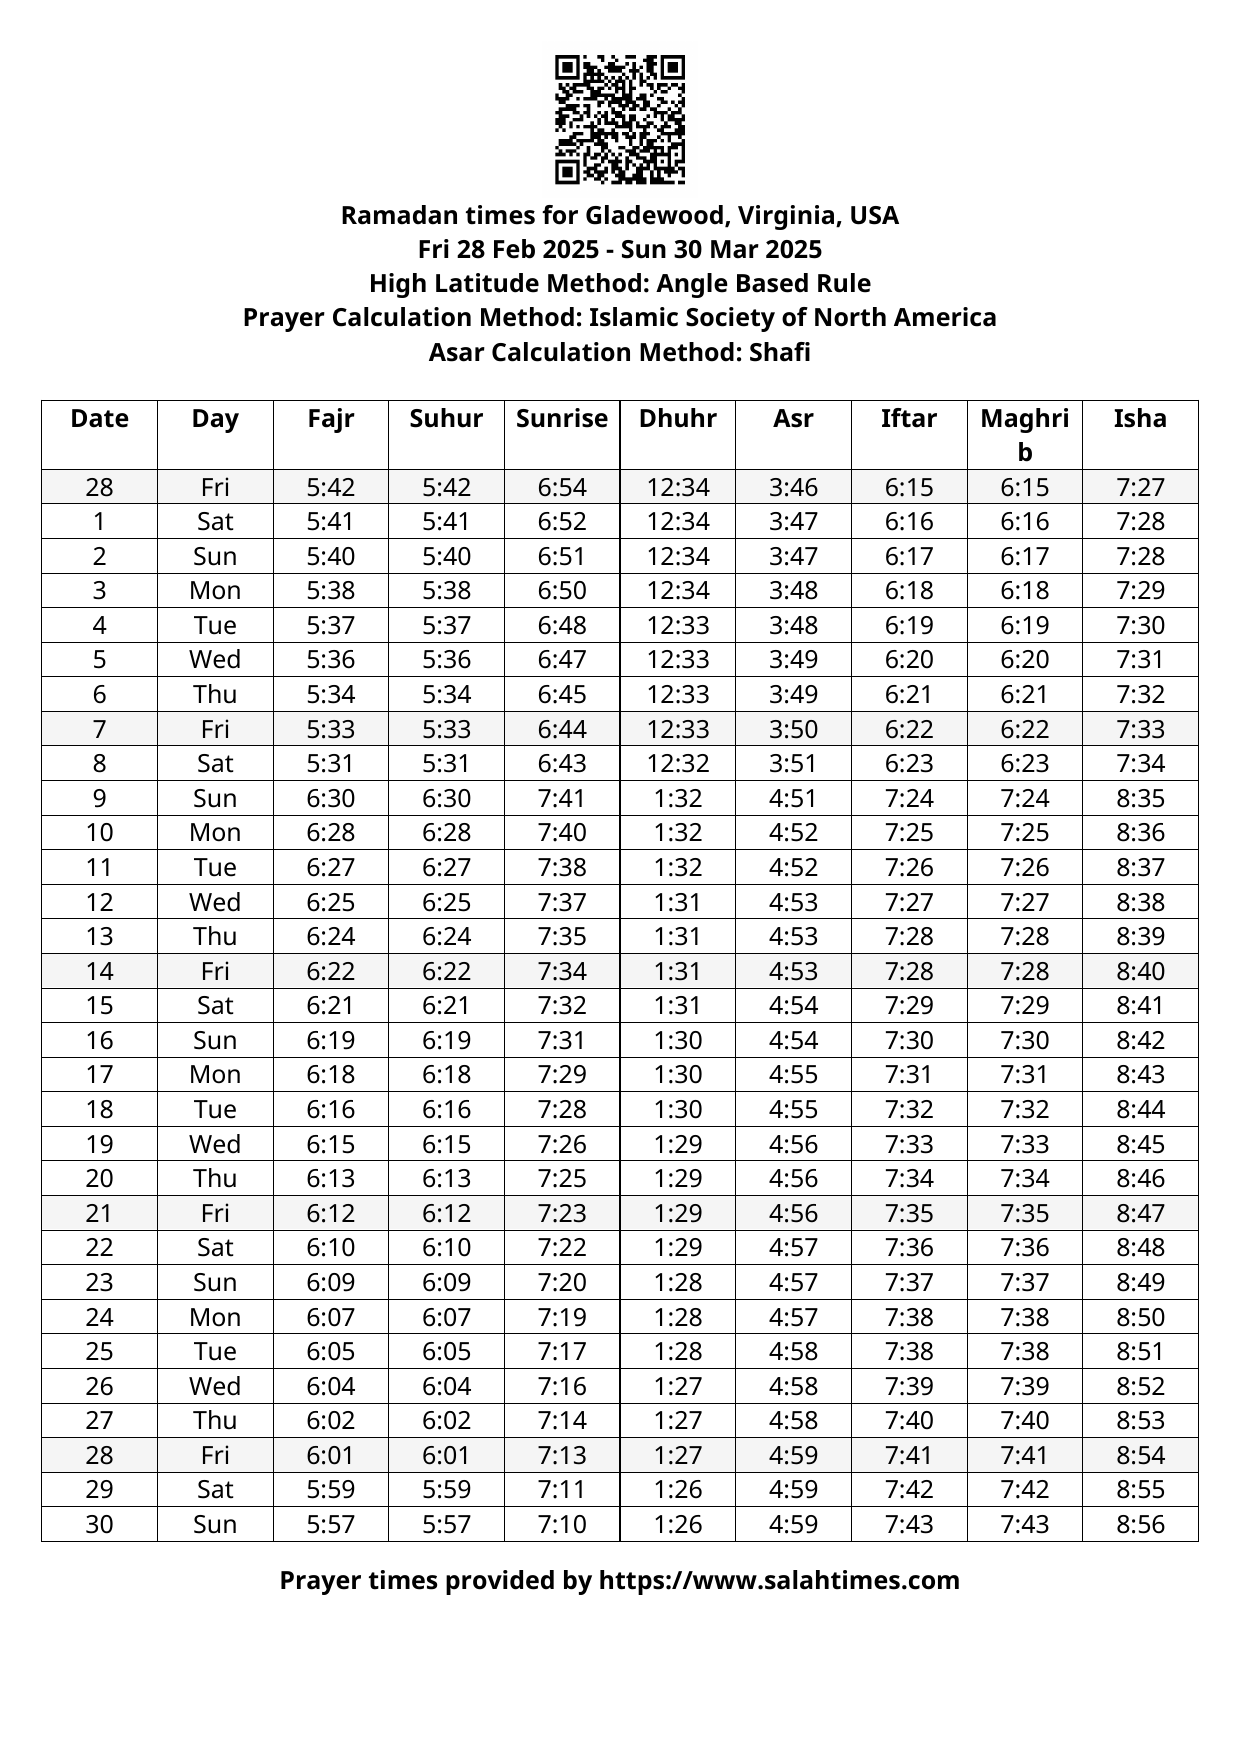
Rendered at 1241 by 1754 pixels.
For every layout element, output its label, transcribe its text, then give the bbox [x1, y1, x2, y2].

table_cell Sat [158, 1231, 273, 1264]
table_cell 6:19 [852, 608, 967, 642]
table_cell 7:32 [852, 1092, 967, 1126]
table_cell 7:11 [505, 1473, 619, 1506]
table_cell 5:31 [274, 746, 388, 780]
table_cell 4:51 [736, 781, 851, 814]
table_cell 17 [42, 1058, 157, 1091]
table_cell 6:16 [389, 1092, 504, 1126]
table_cell 7:14 [505, 1404, 619, 1437]
table_cell 1:27 [621, 1369, 735, 1402]
table_cell 28 [42, 470, 157, 503]
table_cell 6:19 [389, 1023, 504, 1057]
table_cell 4:53 [736, 919, 851, 953]
table_cell 30 [42, 1507, 157, 1541]
table_cell 6:25 [274, 885, 388, 918]
table_cell 8 [42, 746, 157, 780]
table_cell 8:40 [1083, 954, 1198, 987]
table_cell 10 [42, 816, 157, 849]
table_cell Sun [158, 781, 273, 814]
table_cell 7:27 [968, 885, 1082, 918]
table_cell 8:45 [1083, 1127, 1198, 1160]
table_cell Wed [158, 885, 273, 918]
table_cell 6:01 [274, 1438, 388, 1472]
text Asar Calculation Method: Shafi [42, 334, 1198, 368]
table_cell 5:57 [274, 1507, 388, 1541]
table_cell 7:30 [852, 1023, 967, 1057]
table_cell 1:26 [621, 1507, 735, 1541]
table_cell 4:58 [736, 1369, 851, 1402]
table_cell Fri [158, 1196, 273, 1229]
table_cell 7:31 [505, 1023, 619, 1057]
table_cell 1:32 [621, 781, 735, 814]
table_cell Sat [158, 746, 273, 780]
table_cell 7:33 [1083, 712, 1198, 745]
table_cell 5:41 [389, 504, 504, 538]
table_cell Fri [158, 1438, 273, 1472]
table_cell 4:59 [736, 1507, 851, 1541]
table_cell 6:02 [389, 1404, 504, 1437]
table_cell 5:37 [274, 608, 388, 642]
table_cell 8:42 [1083, 1023, 1198, 1057]
table_cell 6:09 [389, 1265, 504, 1299]
table_cell 12:33 [621, 677, 735, 711]
table_cell 7:25 [852, 816, 967, 849]
table_cell 4:55 [736, 1058, 851, 1091]
table_cell 1:31 [621, 919, 735, 953]
table_cell 8:55 [1083, 1473, 1198, 1506]
table_cell 6:54 [505, 470, 619, 503]
table_cell Sun [158, 539, 273, 572]
table_cell 20 [42, 1161, 157, 1195]
table_cell 7:26 [968, 850, 1082, 884]
text Fri 28 Feb 2025 - Sun 30 Mar 2025 [42, 232, 1198, 266]
table_cell 6:27 [274, 850, 388, 884]
table_cell Sat [158, 504, 273, 538]
table_cell 3:49 [736, 677, 851, 711]
table_cell 7:23 [505, 1196, 619, 1229]
table_cell 7:24 [852, 781, 967, 814]
table_cell 29 [42, 1473, 157, 1506]
table_cell 12:34 [621, 574, 735, 607]
table_cell 6:22 [968, 712, 1082, 745]
table_cell Thu [158, 919, 273, 953]
table_cell 27 [42, 1404, 157, 1437]
table_cell 1:30 [621, 1023, 735, 1057]
table_cell 5:36 [274, 643, 388, 676]
table_cell 5 [42, 643, 157, 676]
table_cell 7:38 [852, 1334, 967, 1368]
table_cell 6:15 [968, 470, 1082, 503]
table_cell 12:34 [621, 539, 735, 572]
table_cell 13 [42, 919, 157, 953]
table_cell 4:57 [736, 1265, 851, 1299]
table_cell 8:56 [1083, 1507, 1198, 1541]
table_cell Sun [158, 1265, 273, 1299]
table_cell 4:59 [736, 1438, 851, 1472]
table_cell 2 [42, 539, 157, 572]
table_cell 7:39 [852, 1369, 967, 1402]
table_cell Sat [158, 1473, 273, 1506]
table_cell 7:34 [1083, 746, 1198, 780]
table_cell 5:41 [274, 504, 388, 538]
table_cell 1:31 [621, 954, 735, 987]
table_cell Sun [158, 1507, 273, 1541]
table_cell Wed [158, 1369, 273, 1402]
text Ramadan times for Gladewood, Virginia, USA [42, 198, 1198, 232]
table_cell 18 [42, 1092, 157, 1126]
table_cell 6:18 [389, 1058, 504, 1091]
table_cell 7:25 [968, 816, 1082, 849]
table_cell 1:28 [621, 1265, 735, 1299]
table_header Asr [736, 401, 851, 469]
table_cell 6:25 [389, 885, 504, 918]
table_cell 7:28 [852, 919, 967, 953]
table_cell 4:58 [736, 1334, 851, 1368]
table_cell 23 [42, 1265, 157, 1299]
text Prayer times provided by https://www.salahtimes.com [42, 1563, 1198, 1597]
table_cell 7:19 [505, 1300, 619, 1333]
table_cell 22 [42, 1231, 157, 1264]
table_cell 6:21 [852, 677, 967, 711]
table_cell 6:09 [274, 1265, 388, 1299]
table_cell 8:37 [1083, 850, 1198, 884]
table_cell 7:13 [505, 1438, 619, 1472]
table_cell 4 [42, 608, 157, 642]
table_cell 7:41 [968, 1438, 1082, 1472]
table_cell 7:34 [852, 1161, 967, 1195]
table_cell 5:31 [389, 746, 504, 780]
table_cell 7:28 [505, 1092, 619, 1126]
table_cell 1 [42, 504, 157, 538]
table_cell 6 [42, 677, 157, 711]
table_header Date [42, 401, 157, 469]
table_cell 8:46 [1083, 1161, 1198, 1195]
table_cell 6:07 [389, 1300, 504, 1333]
table_cell 4:56 [736, 1161, 851, 1195]
table_cell 5:57 [389, 1507, 504, 1541]
table_cell 7:40 [505, 816, 619, 849]
table_cell 7:40 [852, 1404, 967, 1437]
table_cell 4:57 [736, 1231, 851, 1264]
table_cell 8:41 [1083, 989, 1198, 1022]
table_cell 7:33 [852, 1127, 967, 1160]
table_cell 6:12 [389, 1196, 504, 1229]
table_cell 1:27 [621, 1438, 735, 1472]
table_cell 7:37 [968, 1265, 1082, 1299]
table_cell 12:34 [621, 504, 735, 538]
table_cell 15 [42, 989, 157, 1022]
table_header Fajr [274, 401, 388, 469]
table_cell 7:35 [968, 1196, 1082, 1229]
table_cell 21 [42, 1196, 157, 1229]
table_cell 7:30 [968, 1023, 1082, 1057]
table_cell 6:18 [852, 574, 967, 607]
table_cell 25 [42, 1334, 157, 1368]
table_cell 5:42 [274, 470, 388, 503]
table_cell 6:22 [274, 954, 388, 987]
table_header Suhur [389, 401, 504, 469]
table_cell 4:53 [736, 885, 851, 918]
table_cell 4:56 [736, 1196, 851, 1229]
table_cell 7:39 [968, 1369, 1082, 1402]
table_cell 14 [42, 954, 157, 987]
table_cell 7:24 [968, 781, 1082, 814]
table_cell 7:37 [852, 1265, 967, 1299]
table_cell 8:36 [1083, 816, 1198, 849]
table_cell 6:21 [274, 989, 388, 1022]
table_cell 1:28 [621, 1334, 735, 1368]
table_cell 7:37 [505, 885, 619, 918]
table_cell 12:33 [621, 712, 735, 745]
table_cell 1:30 [621, 1092, 735, 1126]
table_cell 6:21 [389, 989, 504, 1022]
table_cell 6:16 [852, 504, 967, 538]
table_cell 7:27 [852, 885, 967, 918]
table_cell 6:16 [274, 1092, 388, 1126]
table_cell 6:45 [505, 677, 619, 711]
table_cell 7:32 [968, 1092, 1082, 1126]
table_cell 7:38 [968, 1334, 1082, 1368]
table_cell 6:20 [968, 643, 1082, 676]
table_cell 1:31 [621, 885, 735, 918]
table_cell 7:26 [852, 850, 967, 884]
table_cell 5:33 [274, 712, 388, 745]
table_cell 3:47 [736, 539, 851, 572]
table_cell Wed [158, 1127, 273, 1160]
table_cell 8:53 [1083, 1404, 1198, 1437]
table_cell 7:34 [505, 954, 619, 987]
table_cell 7:31 [852, 1058, 967, 1091]
table_cell 8:54 [1083, 1438, 1198, 1472]
table_cell 1:32 [621, 816, 735, 849]
table_cell Tue [158, 1092, 273, 1126]
table_cell 6:23 [852, 746, 967, 780]
table_cell 4:59 [736, 1473, 851, 1506]
table_cell 6:52 [505, 504, 619, 538]
table_cell 5:42 [389, 470, 504, 503]
table_cell 7:42 [852, 1473, 967, 1506]
table_cell 7:38 [505, 850, 619, 884]
table_cell 6:15 [274, 1127, 388, 1160]
table_cell 7:43 [968, 1507, 1082, 1541]
table_cell 6:28 [389, 816, 504, 849]
table_cell 7:32 [1083, 677, 1198, 711]
text High Latitude Method: Angle Based Rule [42, 266, 1198, 300]
table_cell 8:47 [1083, 1196, 1198, 1229]
table_cell 3:51 [736, 746, 851, 780]
table_cell 4:57 [736, 1300, 851, 1333]
table_cell 4:54 [736, 1023, 851, 1057]
table_cell 7:28 [968, 954, 1082, 987]
table_cell 8:44 [1083, 1092, 1198, 1126]
table_cell 6:17 [968, 539, 1082, 572]
table_cell 6:12 [274, 1196, 388, 1229]
table_cell 6:43 [505, 746, 619, 780]
table_cell 5:38 [274, 574, 388, 607]
table_cell 1:29 [621, 1196, 735, 1229]
table_cell 5:33 [389, 712, 504, 745]
table_cell 5:59 [274, 1473, 388, 1506]
table_cell 7:16 [505, 1369, 619, 1402]
table_cell 6:24 [274, 919, 388, 953]
table_cell 4:53 [736, 954, 851, 987]
table_cell 1:32 [621, 850, 735, 884]
table_cell 7:29 [968, 989, 1082, 1022]
table_cell 6:51 [505, 539, 619, 572]
table_cell 7:28 [1083, 539, 1198, 572]
table_cell 3 [42, 574, 157, 607]
table_header Sunrise [505, 401, 619, 469]
table_cell 7:28 [1083, 504, 1198, 538]
table_cell 6:22 [852, 712, 967, 745]
table_cell 4:52 [736, 850, 851, 884]
table_cell 7:42 [968, 1473, 1082, 1506]
table_cell 12:33 [621, 608, 735, 642]
table_cell 6:02 [274, 1404, 388, 1437]
table_cell 28 [42, 1438, 157, 1472]
table_cell 7:33 [968, 1127, 1082, 1160]
table_cell 6:18 [968, 574, 1082, 607]
table_cell 8:39 [1083, 919, 1198, 953]
table_cell 6:30 [389, 781, 504, 814]
table_cell 1:31 [621, 989, 735, 1022]
picture [542, 41, 699, 198]
table_cell 7:20 [505, 1265, 619, 1299]
table_cell 6:15 [389, 1127, 504, 1160]
table_cell 5:37 [389, 608, 504, 642]
table_cell 5:38 [389, 574, 504, 607]
table_cell 4:54 [736, 989, 851, 1022]
table_cell 5:40 [389, 539, 504, 572]
table_cell 3:48 [736, 574, 851, 607]
table_cell 6:19 [968, 608, 1082, 642]
table_cell 1:29 [621, 1127, 735, 1160]
table_cell 6:15 [852, 470, 967, 503]
table_cell 5:36 [389, 643, 504, 676]
table_cell 7:28 [852, 954, 967, 987]
table_cell 5:40 [274, 539, 388, 572]
table_cell 8:35 [1083, 781, 1198, 814]
table_cell 7:36 [968, 1231, 1082, 1264]
table_cell 7:43 [852, 1507, 967, 1541]
table_cell 4:55 [736, 1092, 851, 1126]
table_header Day [158, 401, 273, 469]
table_cell 11 [42, 850, 157, 884]
table_cell 7:41 [505, 781, 619, 814]
table_cell 3:48 [736, 608, 851, 642]
table_cell 1:27 [621, 1404, 735, 1437]
table_cell 6:21 [968, 677, 1082, 711]
table_cell 6:05 [274, 1334, 388, 1368]
table_cell 8:52 [1083, 1369, 1198, 1402]
table_cell 6:27 [389, 850, 504, 884]
table_cell 6:22 [389, 954, 504, 987]
table_cell 12:34 [621, 470, 735, 503]
table_cell 5:34 [389, 677, 504, 711]
table_cell Fri [158, 954, 273, 987]
table_header Maghrib [968, 401, 1082, 469]
table_cell 7:29 [1083, 574, 1198, 607]
table_cell 1:28 [621, 1300, 735, 1333]
table_cell 7:27 [1083, 470, 1198, 503]
table_cell 7:26 [505, 1127, 619, 1160]
table_cell 6:05 [389, 1334, 504, 1368]
table_cell 7:28 [968, 919, 1082, 953]
table_cell 8:49 [1083, 1265, 1198, 1299]
table_cell Fri [158, 470, 273, 503]
table_cell 6:10 [274, 1231, 388, 1264]
table_cell 6:24 [389, 919, 504, 953]
table_cell 9 [42, 781, 157, 814]
table_cell 8:50 [1083, 1300, 1198, 1333]
text Prayer Calculation Method: Islamic Society of North America [42, 300, 1198, 334]
table_cell Mon [158, 1058, 273, 1091]
table_cell 7:41 [852, 1438, 967, 1472]
table_cell 5:59 [389, 1473, 504, 1506]
table_cell 7:34 [968, 1161, 1082, 1195]
table_cell Thu [158, 677, 273, 711]
table_cell 7:17 [505, 1334, 619, 1368]
table_cell 4:58 [736, 1404, 851, 1437]
table_cell 6:18 [274, 1058, 388, 1091]
table_cell 6:20 [852, 643, 967, 676]
table_cell Tue [158, 608, 273, 642]
table_cell 7:10 [505, 1507, 619, 1541]
table_cell 1:30 [621, 1058, 735, 1091]
table_cell 7:36 [852, 1231, 967, 1264]
table_cell 7:32 [505, 989, 619, 1022]
table_cell 6:47 [505, 643, 619, 676]
table_cell 19 [42, 1127, 157, 1160]
table_cell 6:10 [389, 1231, 504, 1264]
table_cell 12:32 [621, 746, 735, 780]
table_cell 16 [42, 1023, 157, 1057]
table_cell 6:19 [274, 1023, 388, 1057]
table_cell 3:46 [736, 470, 851, 503]
table_header Isha [1083, 401, 1198, 469]
table_cell 4:52 [736, 816, 851, 849]
table_cell Sat [158, 989, 273, 1022]
table_cell 1:29 [621, 1231, 735, 1264]
table_cell 7:35 [505, 919, 619, 953]
table_cell 5:34 [274, 677, 388, 711]
table_cell Tue [158, 850, 273, 884]
table_cell Mon [158, 574, 273, 607]
table_cell 6:44 [505, 712, 619, 745]
table_cell 7:40 [968, 1404, 1082, 1437]
table_cell 6:07 [274, 1300, 388, 1333]
table_cell 7:25 [505, 1161, 619, 1195]
table_cell Fri [158, 712, 273, 745]
table_cell 7:29 [852, 989, 967, 1022]
table_cell Thu [158, 1161, 273, 1195]
table_cell 26 [42, 1369, 157, 1402]
table_cell 1:29 [621, 1161, 735, 1195]
table_cell 7 [42, 712, 157, 745]
table_cell 7:31 [968, 1058, 1082, 1091]
table_cell 8:51 [1083, 1334, 1198, 1368]
table_cell 7:30 [1083, 608, 1198, 642]
table_cell Mon [158, 1300, 273, 1333]
table_cell 7:38 [852, 1300, 967, 1333]
table_cell 6:17 [852, 539, 967, 572]
table_cell Mon [158, 816, 273, 849]
table_cell 6:13 [389, 1161, 504, 1195]
table_cell 6:04 [389, 1369, 504, 1402]
table_cell 6:28 [274, 816, 388, 849]
table_cell 6:16 [968, 504, 1082, 538]
table_cell 3:50 [736, 712, 851, 745]
table_cell 6:30 [274, 781, 388, 814]
table_cell 4:56 [736, 1127, 851, 1160]
table_header Dhuhr [621, 401, 735, 469]
table_cell 1:26 [621, 1473, 735, 1506]
table_cell 6:04 [274, 1369, 388, 1402]
table_cell 6:01 [389, 1438, 504, 1472]
table_cell 7:22 [505, 1231, 619, 1264]
table_cell 6:23 [968, 746, 1082, 780]
table_cell Wed [158, 643, 273, 676]
table_cell 6:48 [505, 608, 619, 642]
table_cell Thu [158, 1404, 273, 1437]
table_cell 8:38 [1083, 885, 1198, 918]
table_cell 6:13 [274, 1161, 388, 1195]
table_cell 6:50 [505, 574, 619, 607]
table_cell 8:48 [1083, 1231, 1198, 1264]
table_cell 3:49 [736, 643, 851, 676]
table_cell Sun [158, 1023, 273, 1057]
table_cell 24 [42, 1300, 157, 1333]
table_cell 12:33 [621, 643, 735, 676]
table_cell 7:31 [1083, 643, 1198, 676]
table_cell 7:29 [505, 1058, 619, 1091]
table_header Iftar [852, 401, 967, 469]
table_cell 8:43 [1083, 1058, 1198, 1091]
table_cell Tue [158, 1334, 273, 1368]
table_cell 12 [42, 885, 157, 918]
table_cell 7:35 [852, 1196, 967, 1229]
table_cell 7:38 [968, 1300, 1082, 1333]
table_cell 3:47 [736, 504, 851, 538]
